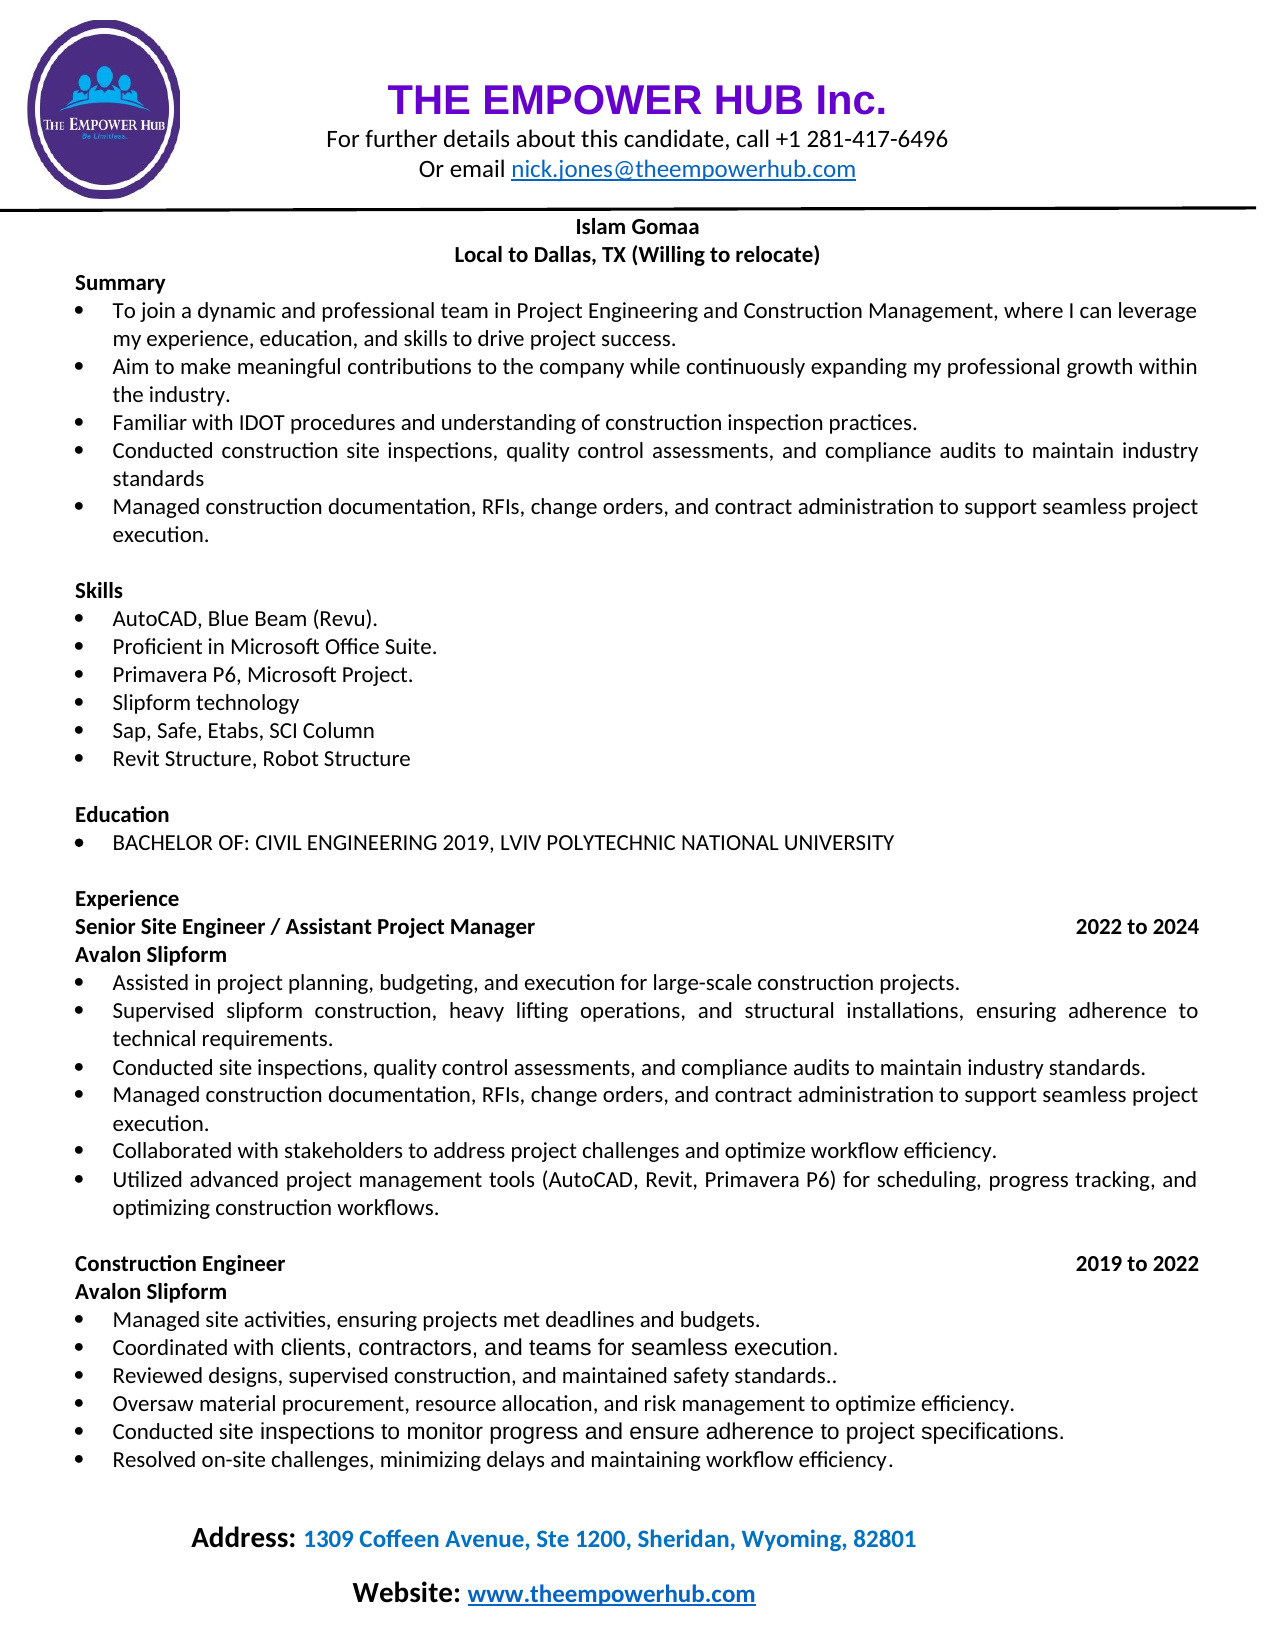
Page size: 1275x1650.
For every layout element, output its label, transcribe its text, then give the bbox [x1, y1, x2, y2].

list Conducted site inspections, quality control assessments, and compliance audits to maintain industry standards. [75, 1053, 1200, 1081]
text Islam Gomaa [75, 212, 1200, 240]
list BACHELOR OF: CIVIL ENGINEERING 2019, LVIV POLYTECHNIC NATIONAL UNIVERSITY [75, 828, 1200, 856]
list Aim to make meaningful contributions to the company while continuously expanding my professional growth within the industry. [75, 352, 1200, 408]
list Slipform technology [75, 688, 1200, 716]
list Primavera P6, Microsoft Project. [75, 660, 1200, 688]
list Sap, Safe, Etabs, SCI Column [75, 716, 1200, 744]
list Collaborated with stakeholders to address project challenges and optimize workflow efficiency. [75, 1137, 1200, 1165]
list Resolved on-site challenges, minimizing delays and maintaining workflow efficiency. [75, 1445, 1200, 1473]
text Summary [75, 268, 1200, 296]
text Avalon Slipform [75, 1277, 1200, 1305]
list Managed site activities, ensuring projects met deadlines and budgets. [75, 1305, 1200, 1333]
list Oversaw material procurement, resource allocation, and risk management to optimize efficiency. [75, 1389, 1200, 1417]
text Skills [75, 576, 1200, 604]
list Familiar with IDOT procedures and understanding of construction inspection practices. [75, 408, 1200, 436]
list Managed construction documentation, RFIs, change orders, and contract administration to support seamless project execution. [75, 1081, 1200, 1137]
picture [27, 20, 180, 199]
list Proficient in Microsoft Office Suite. [75, 632, 1200, 660]
list Managed construction documentation, RFIs, change orders, and contract administration to support seamless project execution. [75, 492, 1200, 548]
text Construction Engineer 2019 to 2022 [75, 1249, 1200, 1277]
list Coordinated with clients, contractors, and teams for seamless execution. [75, 1333, 1200, 1361]
text Senior Site Engineer / Assistant Project Manager 2022 to 2024 [75, 912, 1200, 941]
text Experience [75, 884, 1200, 912]
list Utilized advanced project management tools (AutoCAD, Revit, Primavera P6) for scheduling, progress tracking, and optimizing construction workflows. [75, 1165, 1200, 1221]
list Supervised slipform construction, heavy lifting operations, and structural installations, ensuring adherence to technical requirements. [75, 997, 1200, 1053]
text Education [75, 800, 1200, 828]
text Avalon Slipform [75, 941, 1200, 968]
list Revit Structure, Robot Structure [75, 744, 1200, 772]
list Reviewed designs, supervised construction, and maintained safety standards.. [75, 1361, 1200, 1389]
list Assisted in project planning, budgeting, and execution for large-scale construction projects. [75, 968, 1200, 997]
text Local to Dallas, TX (Willing to relocate) [75, 240, 1200, 268]
list Conducted construction site inspections, quality control assessments, and compliance audits to maintain industry standards [75, 436, 1200, 492]
list Conducted site inspections to monitor progress and ensure adherence to project specifications. [75, 1417, 1200, 1445]
list To join a dynamic and professional team in Project Engineering and Construction Management, where I can leverage my experience, education, and skills to drive project success. [75, 296, 1200, 352]
list AutoCAD, Blue Beam (Revu). [75, 604, 1200, 632]
